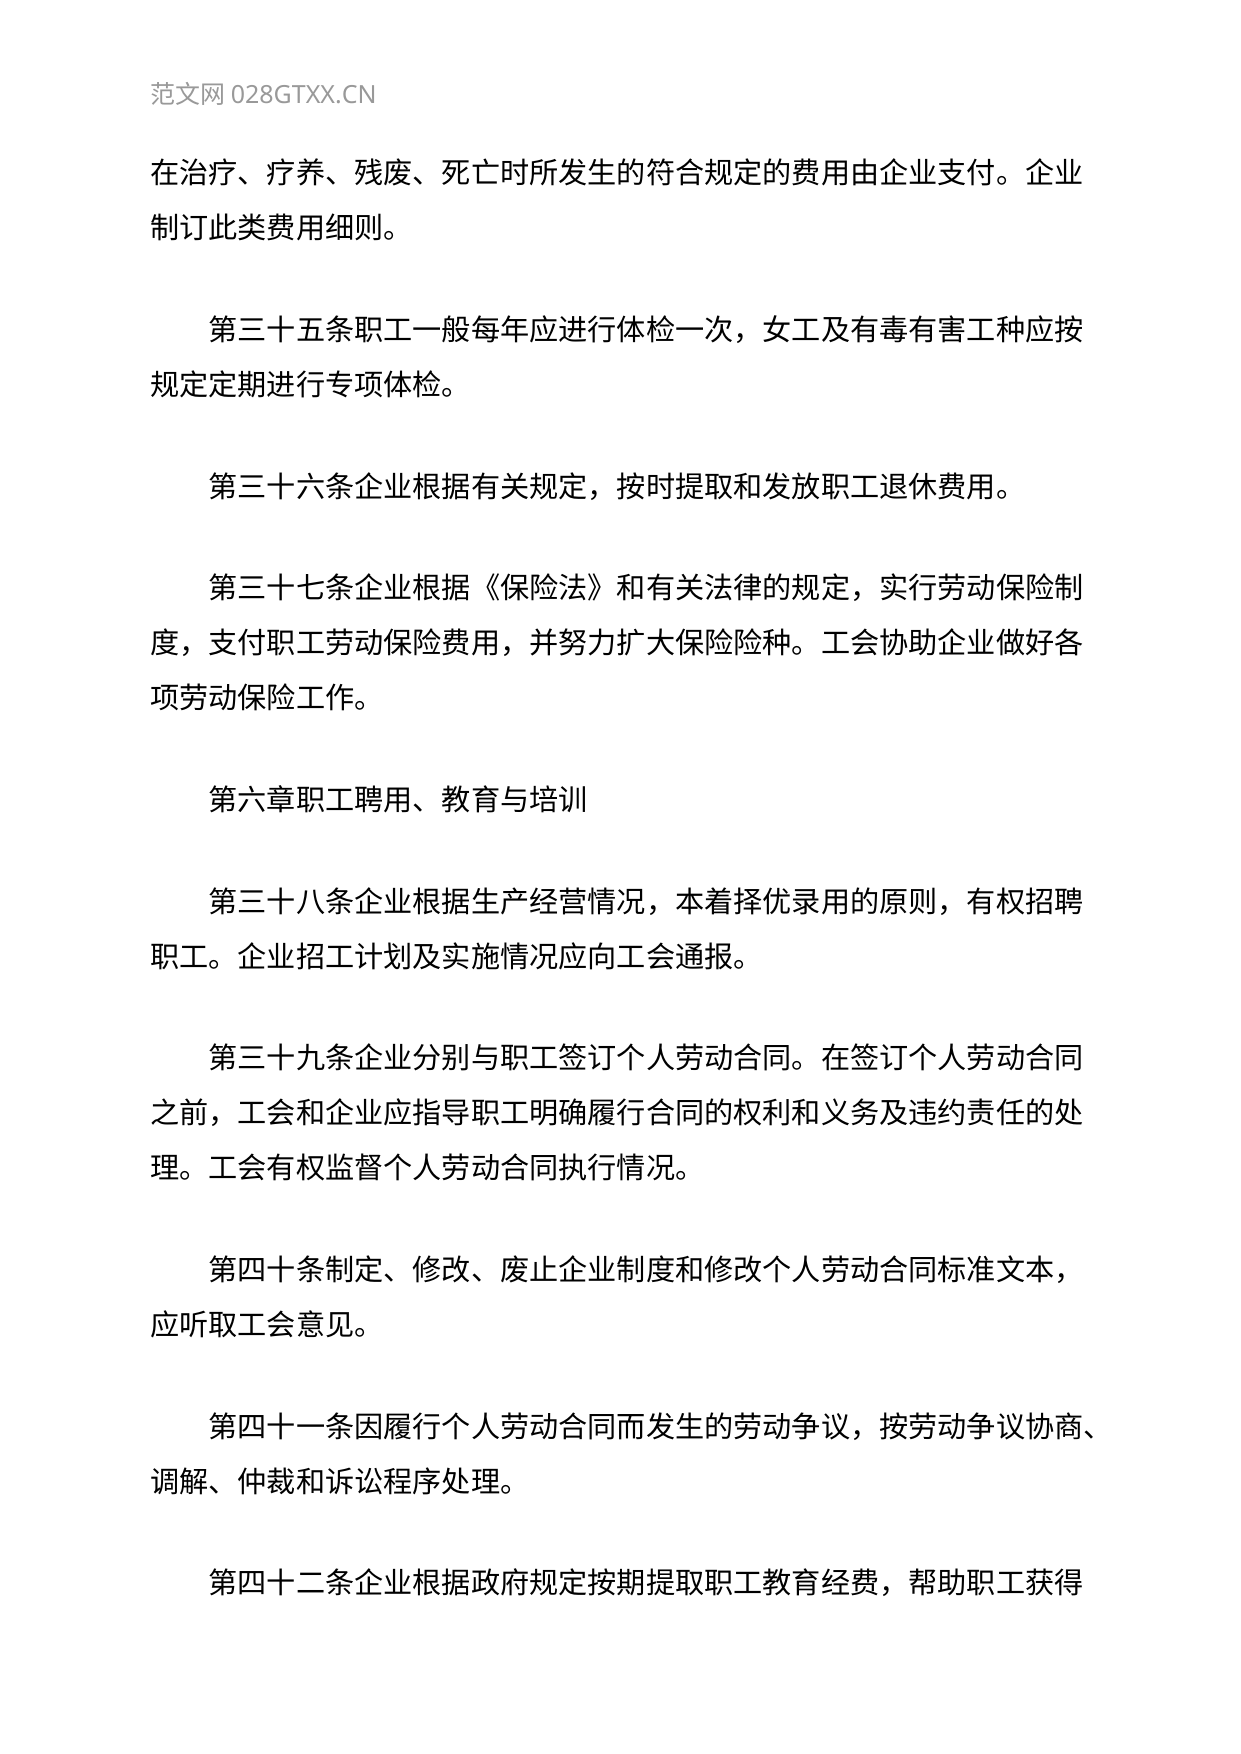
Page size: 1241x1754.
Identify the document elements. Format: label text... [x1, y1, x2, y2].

text 第六章职工聘用、教育与培训 [150, 777, 1090, 819]
text 第三十九条企业分别与职工签订个人劳动合同。在签订个人劳动合同之前，工会和企业应指导职工明确履行合同的权利和义务及违约责任的处理。工会有权监督个人劳动合同执行情况。 [150, 1035, 1090, 1187]
text 第三十六条企业根据有关规定，按时提取和发放职工退休费用。 [150, 463, 1090, 506]
text 第三十七条企业根据《保险法》和有关法律的规定，实行劳动保险制度，支付职工劳动保险费用，并努力扩大保险险种。工会协助企业做好各项劳动保险工作。 [150, 565, 1090, 717]
text 第三十五条职工一般每年应进行体检一次，女工及有毒有害工种应按规定定期进行专项体检。 [150, 307, 1090, 404]
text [150, 150, 1090, 247]
text 第三十八条企业根据生产经营情况，本着择优录用的原则，有权招聘职工。企业招工计划及实施情况应向工会通报。 [150, 878, 1090, 976]
text 第四十条制定、修改、废止企业制度和修改个人劳动合同标准文本，应听取工会意见。 [150, 1247, 1090, 1344]
text 第四十一条因履行个人劳动合同而发生的劳动争议，按劳动争议协商、调解、仲裁和诉讼程序处理。 [150, 1403, 1090, 1501]
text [150, 1560, 1090, 1602]
